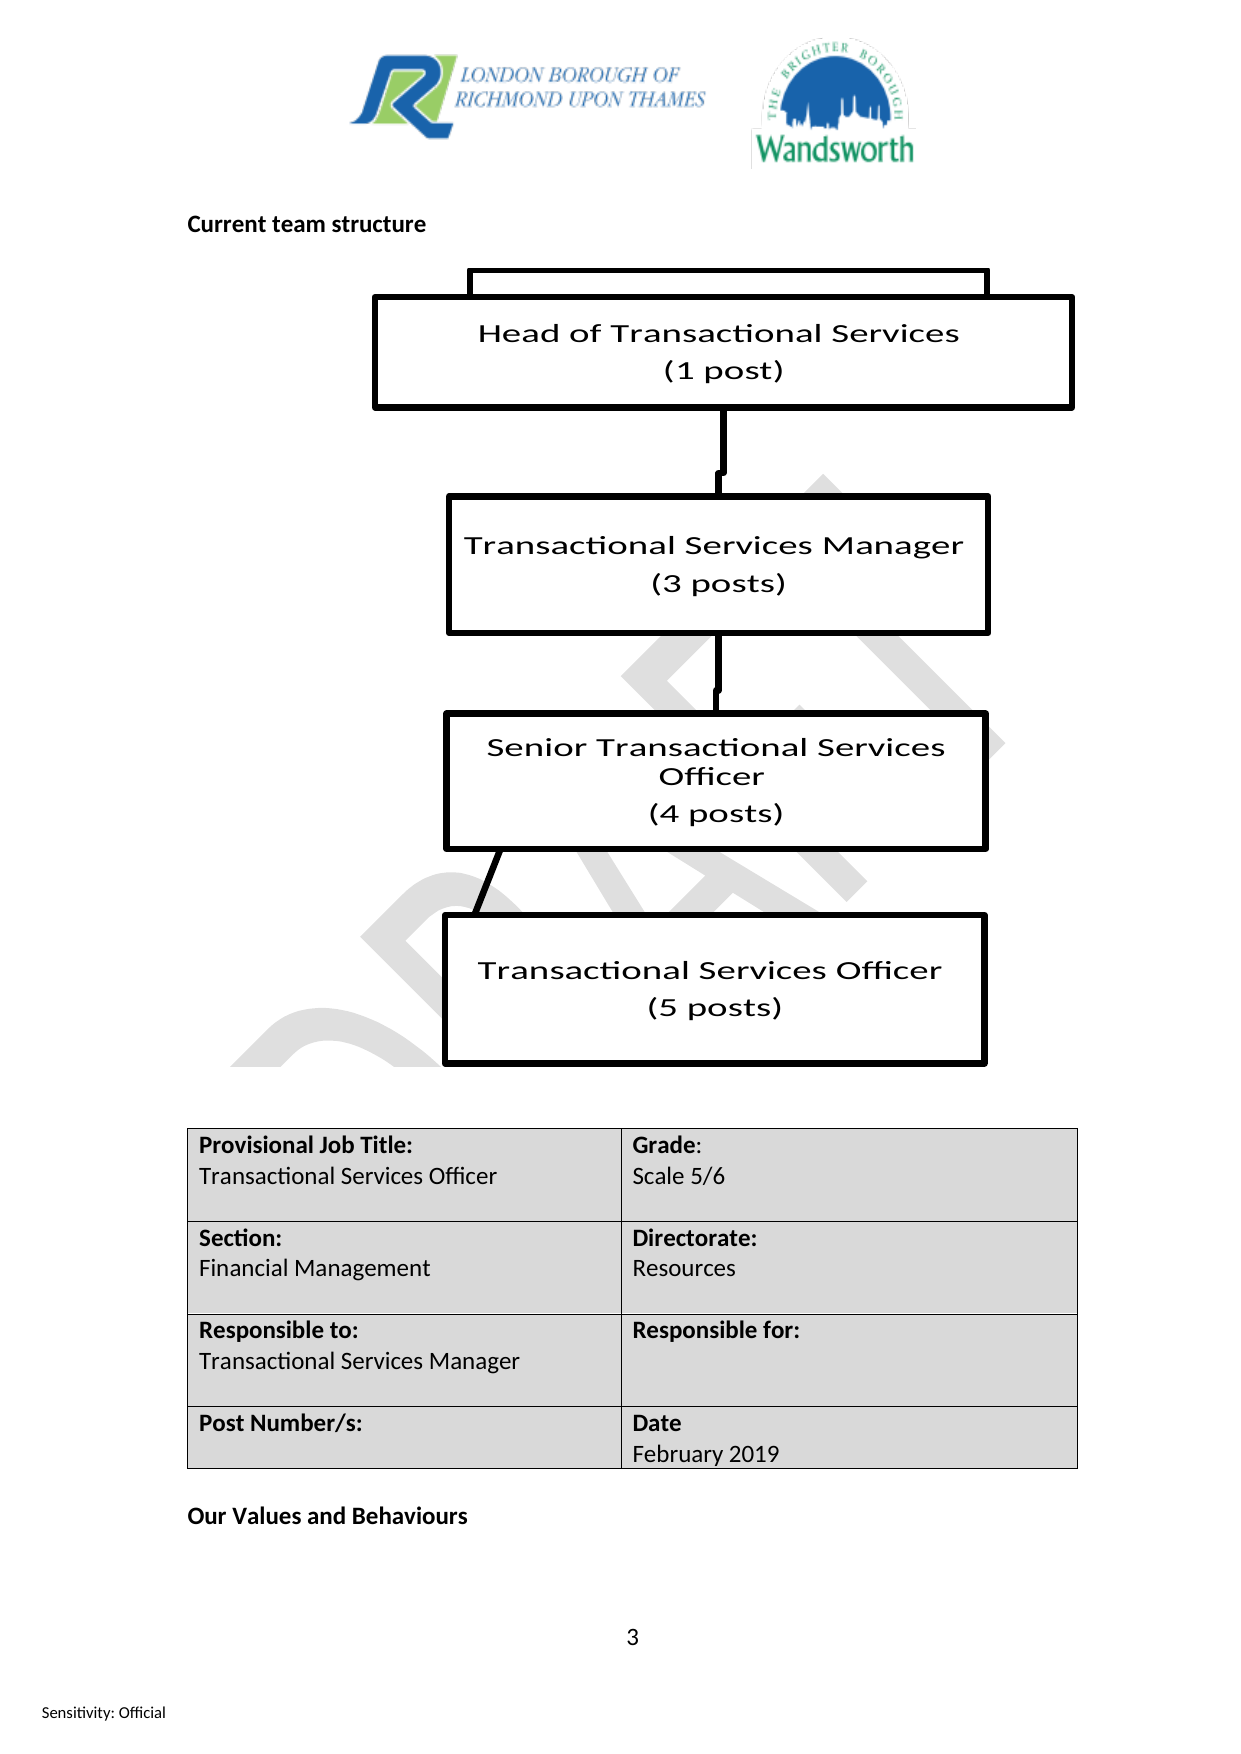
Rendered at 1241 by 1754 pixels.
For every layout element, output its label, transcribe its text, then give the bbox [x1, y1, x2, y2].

table_cell Responsible to: Transactional Services Manager [188, 1315, 621, 1406]
text Current team structure [187, 208, 1078, 238]
text Our Values and Behaviours [187, 1500, 1078, 1530]
table_cell Date February 2019 [622, 1407, 1077, 1468]
table_cell Responsible for: [622, 1315, 1077, 1406]
table_header Grade: Scale 5/6 [622, 1129, 1077, 1221]
table_cell Directorate: Resources [622, 1222, 1077, 1313]
table_header Provisional Job Title: Transactional Services Officer [188, 1129, 621, 1221]
table_cell Section: Financial Management [188, 1222, 621, 1313]
table_cell Post Number/s: [188, 1407, 621, 1468]
